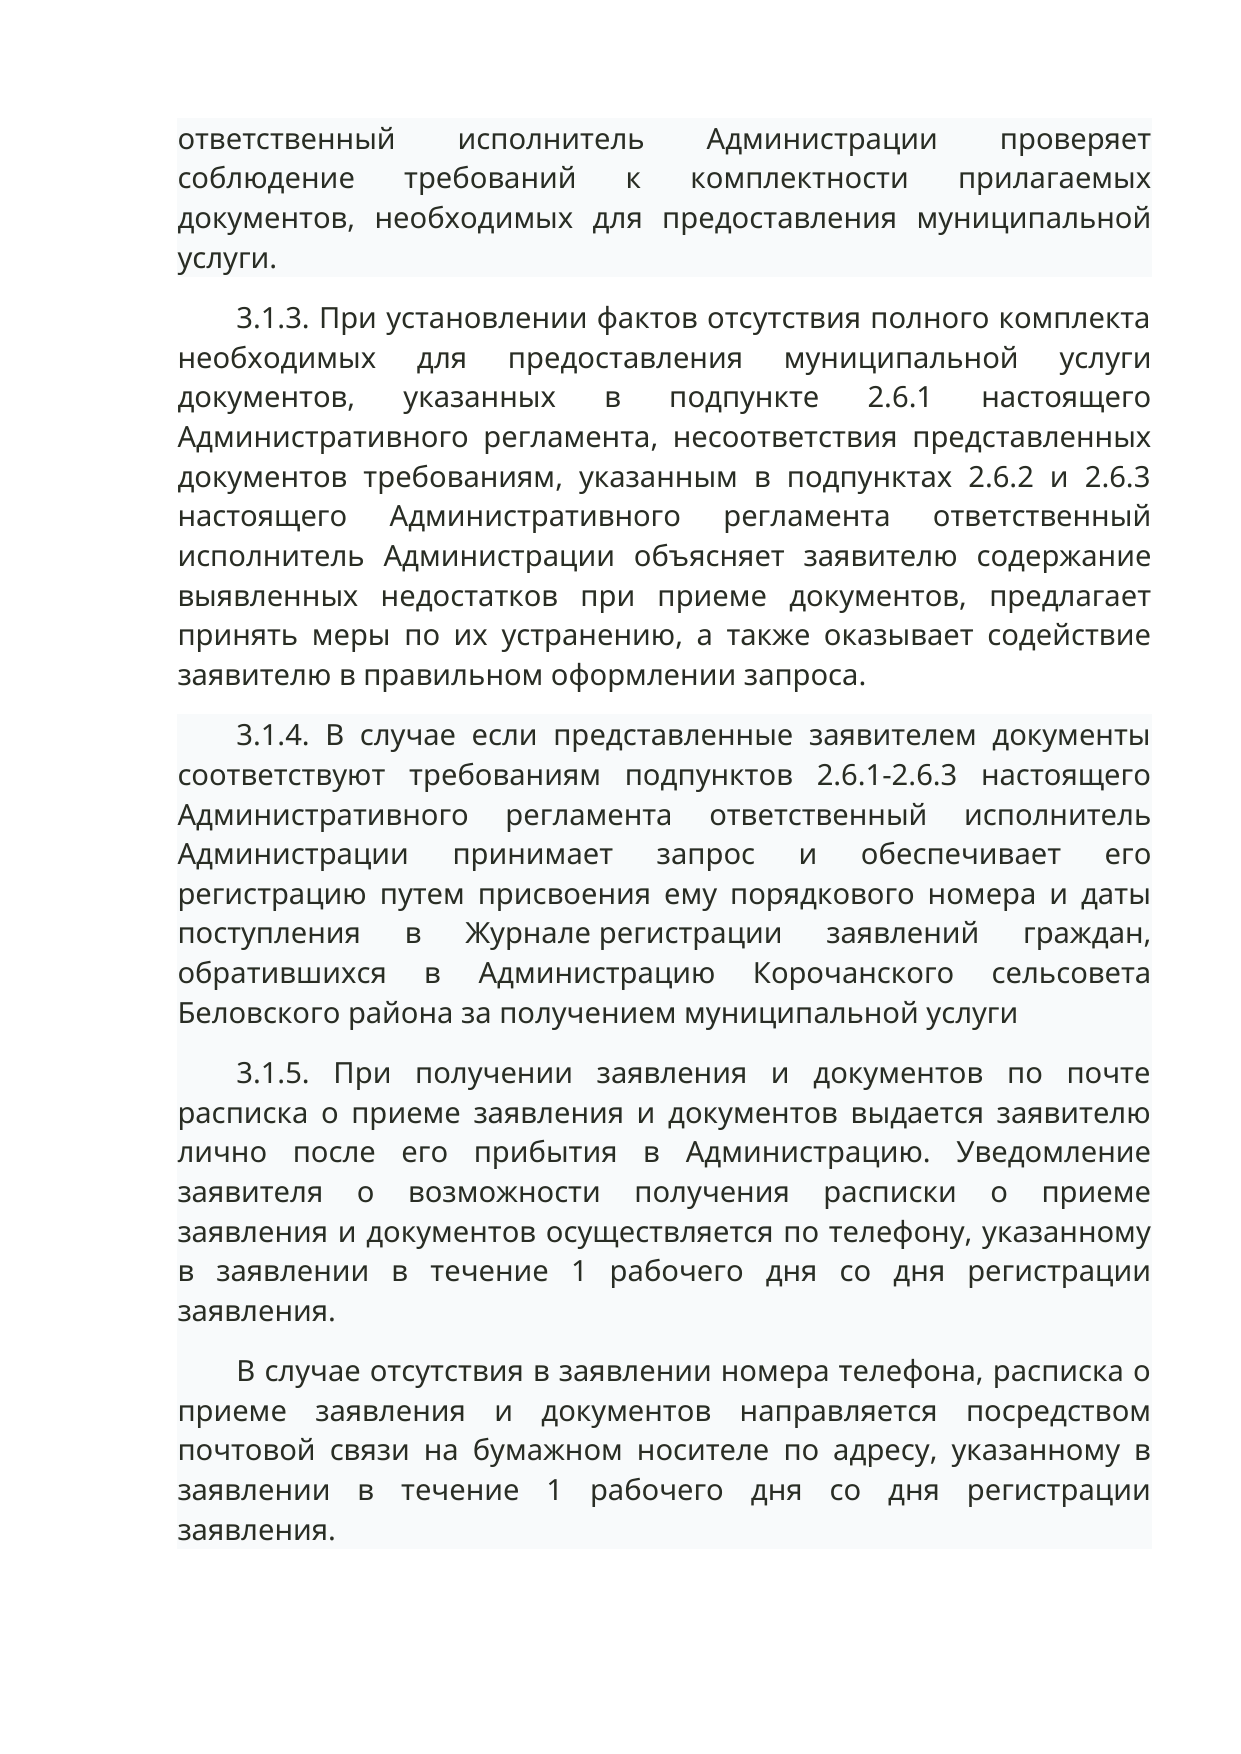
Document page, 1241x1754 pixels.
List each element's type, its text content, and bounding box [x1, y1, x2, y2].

text 3.1.3. При установлении фактов отсутствия полного комплекта необходимых для предоставления муниципальной услуги документов, указанных в подпункте 2.6.1 настоящего Административного регламента, несоответствия представленных документов требованиям, указанным в подпунктах 2.6.2 и 2.6.3 настоящего Административного регламента ответственный исполнитель Администрации объясняет заявителю содержание выявленных недостатков при приеме документов, предлагает принять меры по их устранению, а также оказывает содействие заявителю в правильном оформлении запроса. [177, 297, 1152, 694]
text 3.1.4. В случае если представленные заявителем документы соответствуют требованиям подпунктов 2.6.1-2.6.3 настоящего Административного регламента ответственный исполнитель Администрации принимает запрос и обеспечивает его регистрацию путем присвоения ему порядкового номера и даты поступления в Журнале регистрации заявлений граждан, обратившихся в Администрацию Корочанского сельсовета Беловского района за получением муниципальной услуги [177, 714, 1152, 1032]
text В случае отсутствия в заявлении номера телефона, расписка о приеме заявления и документов направляется посредством почтовой связи на бумажном носителе по адресу, указанному в заявлении в течение 1 рабочего дня со дня регистрации заявления. [177, 1350, 1152, 1549]
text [177, 118, 1152, 277]
text 3.1.5. При получении заявления и документов по почте расписка о приеме заявления и документов выдается заявителю лично после его прибытия в Администрацию. Уведомление заявителя о возможности получения расписки о приеме заявления и документов осуществляется по телефону, указанному в заявлении в течение 1 рабочего дня со дня регистрации заявления. [177, 1052, 1152, 1330]
